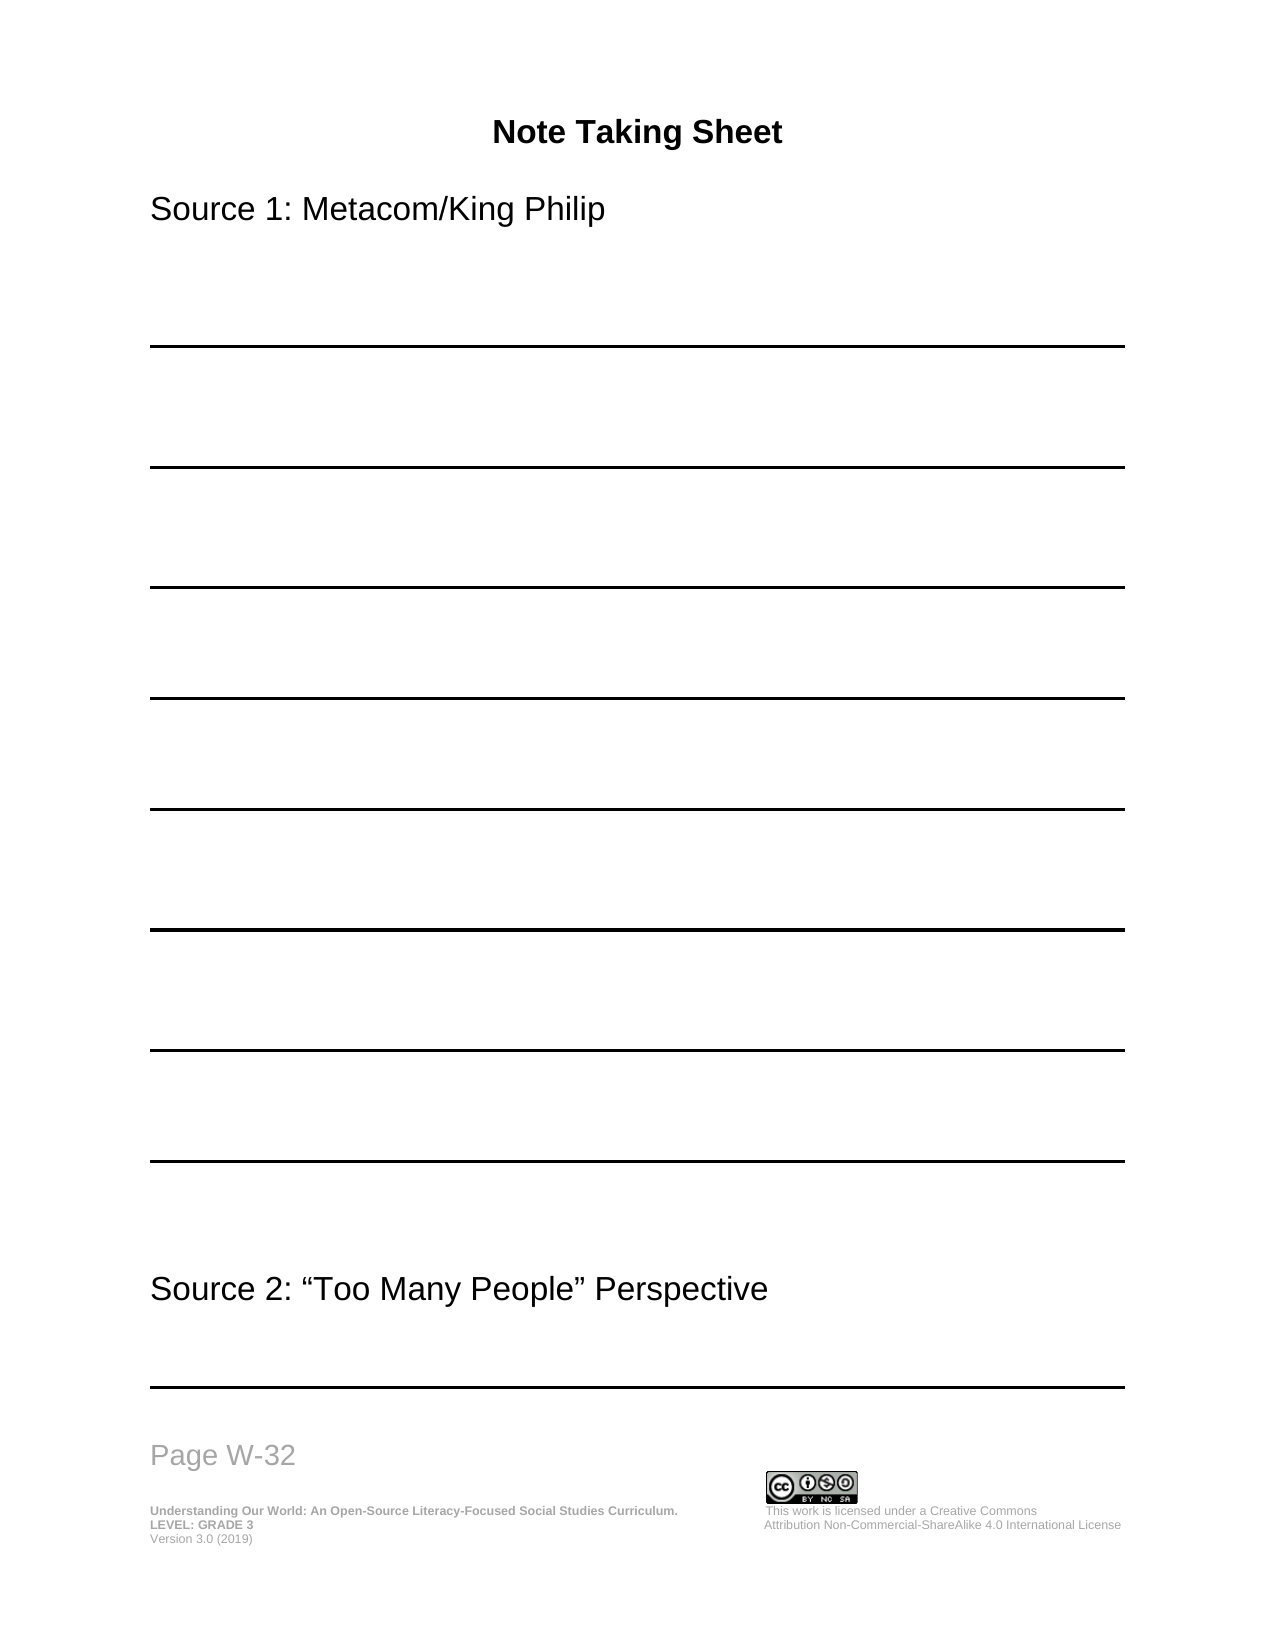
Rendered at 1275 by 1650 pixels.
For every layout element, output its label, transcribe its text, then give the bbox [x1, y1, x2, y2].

text Source 1: Metacom/King Philip [150, 189, 1125, 228]
picture [766, 1471, 858, 1504]
text Note Taking Sheet [150, 112, 1125, 151]
text Source 2: “Too Many People” Perspective [150, 1268, 1125, 1307]
